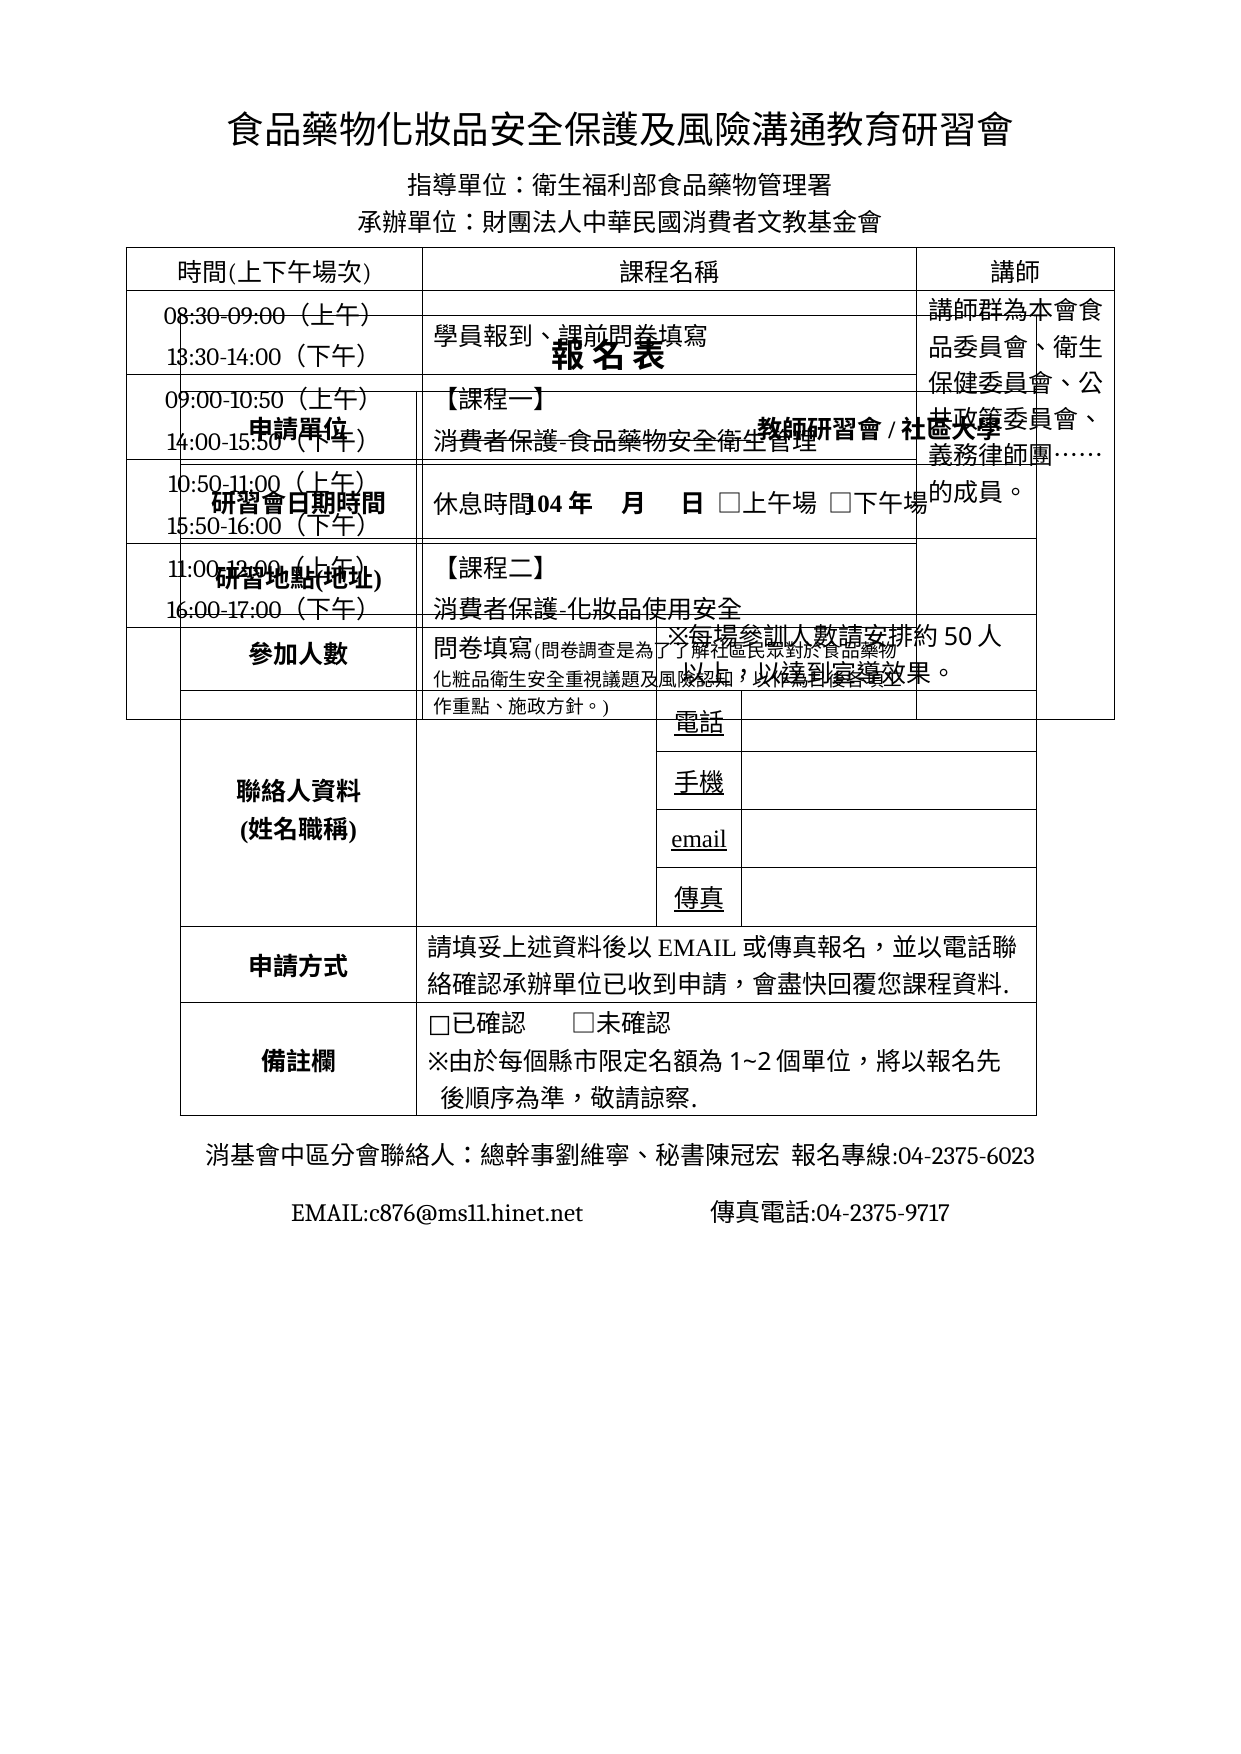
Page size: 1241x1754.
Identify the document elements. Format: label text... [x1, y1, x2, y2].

table_cell 講師群為本會食品委員會、衛生保健委員會、公共政策委員會、義務律師團……的成員。 [917, 291, 1114, 719]
table_cell 問卷填寫(問卷調查是為了了解社區民眾對於食品藥物化粧品衛生安全重視議題及風險認知，以作為日後各項工作重點、施政方針。) [423, 628, 916, 719]
table_cell 申請方式 [181, 927, 416, 1002]
table_cell 11:00-12:00（上午） 16:00-17:00（下午） [127, 544, 422, 627]
table_header 時間(上下午場次) [127, 248, 422, 290]
table_cell 10:50-11:00（上午） 15:50-16:00（下午） [127, 460, 422, 543]
table_cell 學員報到、課前問卷填寫 [423, 291, 916, 374]
table_cell 手機 [657, 752, 741, 809]
table_cell [127, 628, 422, 719]
text 承辦單位：財團法人中華民國消費者文教基金會 [75, 202, 1165, 239]
table_cell 備註欄 [181, 1003, 416, 1115]
table_cell [742, 810, 1036, 867]
text 指導單位：衛生福利部食品藥物管理署 [75, 164, 1165, 202]
text 消基會中區分會聯絡人：總幹事劉維寧、秘書陳冠宏 報名專線:04-2375-6023 [75, 1135, 1165, 1173]
table_cell 08:30-09:00（上午） 13:30-14:00（下午） [127, 291, 422, 374]
table_cell [742, 752, 1036, 809]
text 食品藥物化妝品安全保護及風險溝通教育研習會 [75, 89, 1165, 164]
table_cell □已確認 □未確認 ※由於每個縣市限定名額為1~2個單位，將以報名先 後順序為準，敬請諒察. [417, 1003, 1036, 1115]
table_cell email [657, 810, 741, 867]
table_cell [742, 720, 1036, 751]
table_header 講師 [917, 248, 1114, 290]
table_cell [742, 868, 1036, 926]
table_cell [417, 720, 656, 926]
table_cell 電話 [657, 720, 741, 751]
table_cell 請填妥上述資料後以EMAIL或傳真報名，並以電話聯絡確認承辦單位已收到申請，會盡快回覆您課程資料. [417, 927, 1036, 1002]
table_cell 傳真 [657, 868, 741, 926]
table_cell 休息時間 [423, 460, 916, 543]
text EMAIL:c876@ms11.hinet.net 傳真電話:04-2375-9717 [75, 1191, 1165, 1229]
table_cell 聯絡人資料 (姓名職稱) [181, 720, 416, 926]
table_cell 【課程一】 消費者保護-食品藥物安全衛生管理 [423, 375, 916, 458]
table_cell 【課程二】 消費者保護-化妝品使用安全 [423, 544, 916, 627]
table_header 課程名稱 [423, 248, 916, 290]
table_cell 09:00-10:50（上午） 14:00-15:50（下午） [127, 375, 422, 458]
